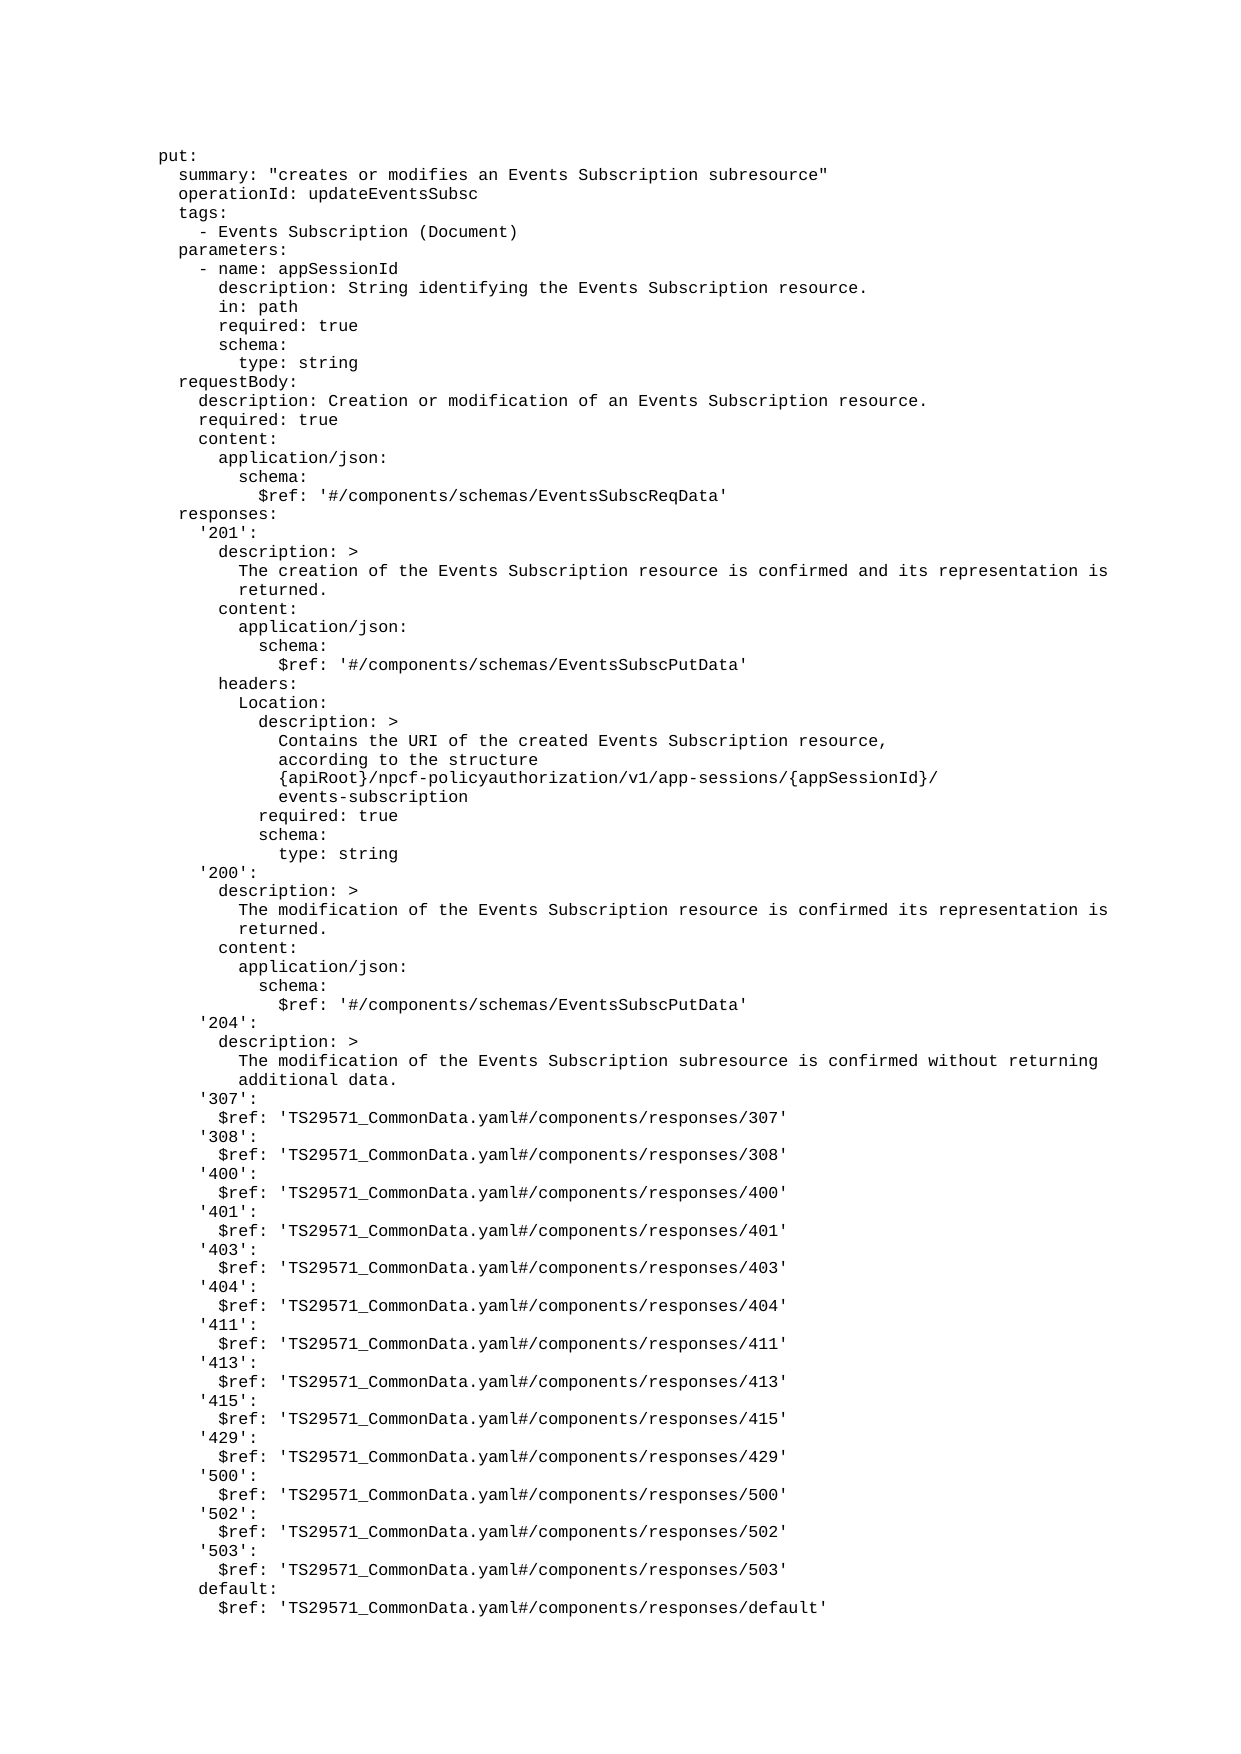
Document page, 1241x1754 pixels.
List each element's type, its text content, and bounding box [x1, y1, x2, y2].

text operationId: updateEventsSubsc [118, 185, 1122, 204]
text schema: [118, 638, 1122, 657]
text schema: [118, 826, 1122, 845]
text content: [118, 431, 1122, 449]
text according to the structure [118, 751, 1122, 770]
text default: [118, 1581, 1122, 1599]
text $ref: 'TS29571_CommonData.yaml#/components/responses/404' [118, 1298, 1122, 1317]
text '401': [118, 1203, 1122, 1222]
text '400': [118, 1166, 1122, 1185]
text $ref: '#/components/schemas/EventsSubscPutData' [118, 657, 1122, 676]
text The modification of the Events Subscription subresource is confirmed without returning [118, 1053, 1122, 1072]
text '200': [118, 864, 1122, 883]
text '308': [118, 1128, 1122, 1147]
text '201': [118, 525, 1122, 544]
text $ref: 'TS29571_CommonData.yaml#/components/responses/429' [118, 1449, 1122, 1467]
text returned. [118, 581, 1122, 600]
text $ref: 'TS29571_CommonData.yaml#/components/responses/308' [118, 1147, 1122, 1166]
text '404': [118, 1279, 1122, 1298]
text $ref: 'TS29571_CommonData.yaml#/components/responses/415' [118, 1411, 1122, 1430]
text put: [118, 148, 1122, 167]
text in: path [118, 298, 1122, 317]
text parameters: [118, 242, 1122, 261]
text $ref: 'TS29571_CommonData.yaml#/components/responses/403' [118, 1260, 1122, 1279]
text $ref: 'TS29571_CommonData.yaml#/components/responses/401' [118, 1222, 1122, 1241]
text returned. [118, 921, 1122, 939]
text $ref: 'TS29571_CommonData.yaml#/components/responses/400' [118, 1185, 1122, 1203]
text Contains the URI of the created Events Subscription resource, [118, 732, 1122, 751]
text description: > [118, 713, 1122, 732]
text '503': [118, 1543, 1122, 1562]
text '411': [118, 1317, 1122, 1336]
text type: string [118, 355, 1122, 374]
text $ref: 'TS29571_CommonData.yaml#/components/responses/500' [118, 1486, 1122, 1505]
text description: > [118, 1034, 1122, 1053]
text '502': [118, 1505, 1122, 1524]
text '413': [118, 1354, 1122, 1373]
text description: > [118, 883, 1122, 902]
text description: > [118, 544, 1122, 562]
text content: [118, 939, 1122, 958]
text responses: [118, 506, 1122, 525]
text description: Creation or modification of an Events Subscription resource. [118, 393, 1122, 412]
text content: [118, 600, 1122, 619]
text - Events Subscription (Document) [118, 223, 1122, 242]
text required: true [118, 412, 1122, 431]
text application/json: [118, 449, 1122, 468]
text Location: [118, 694, 1122, 713]
text events-subscription [118, 789, 1122, 808]
text $ref: 'TS29571_CommonData.yaml#/components/responses/411' [118, 1336, 1122, 1354]
text additional data. [118, 1072, 1122, 1090]
text - name: appSessionId [118, 261, 1122, 280]
text $ref: 'TS29571_CommonData.yaml#/components/responses/503' [118, 1562, 1122, 1581]
text summary: "creates or modifies an Events Subscription subresource" [118, 167, 1122, 185]
text The creation of the Events Subscription resource is confirmed and its representation is [118, 562, 1122, 581]
text required: true [118, 317, 1122, 336]
text '415': [118, 1392, 1122, 1411]
text '500': [118, 1467, 1122, 1486]
text '429': [118, 1430, 1122, 1449]
text $ref: '#/components/schemas/EventsSubscReqData' [118, 487, 1122, 506]
text tags: [118, 204, 1122, 223]
text schema: [118, 468, 1122, 487]
text $ref: 'TS29571_CommonData.yaml#/components/responses/default' [118, 1599, 1122, 1618]
text $ref: 'TS29571_CommonData.yaml#/components/responses/307' [118, 1109, 1122, 1128]
text $ref: '#/components/schemas/EventsSubscPutData' [118, 996, 1122, 1015]
text schema: [118, 336, 1122, 355]
text schema: [118, 977, 1122, 996]
text '307': [118, 1090, 1122, 1109]
text '204': [118, 1015, 1122, 1034]
text $ref: 'TS29571_CommonData.yaml#/components/responses/413' [118, 1373, 1122, 1392]
text type: string [118, 845, 1122, 864]
text headers: [118, 676, 1122, 694]
text required: true [118, 808, 1122, 826]
text '403': [118, 1241, 1122, 1260]
text {apiRoot}/npcf-policyauthorization/v1/app-sessions/{appSessionId}/ [118, 770, 1122, 789]
text requestBody: [118, 374, 1122, 393]
text application/json: [118, 619, 1122, 638]
text $ref: 'TS29571_CommonData.yaml#/components/responses/502' [118, 1524, 1122, 1543]
text The modification of the Events Subscription resource is confirmed its representation is [118, 902, 1122, 921]
text description: String identifying the Events Subscription resource. [118, 280, 1122, 298]
text application/json: [118, 958, 1122, 977]
